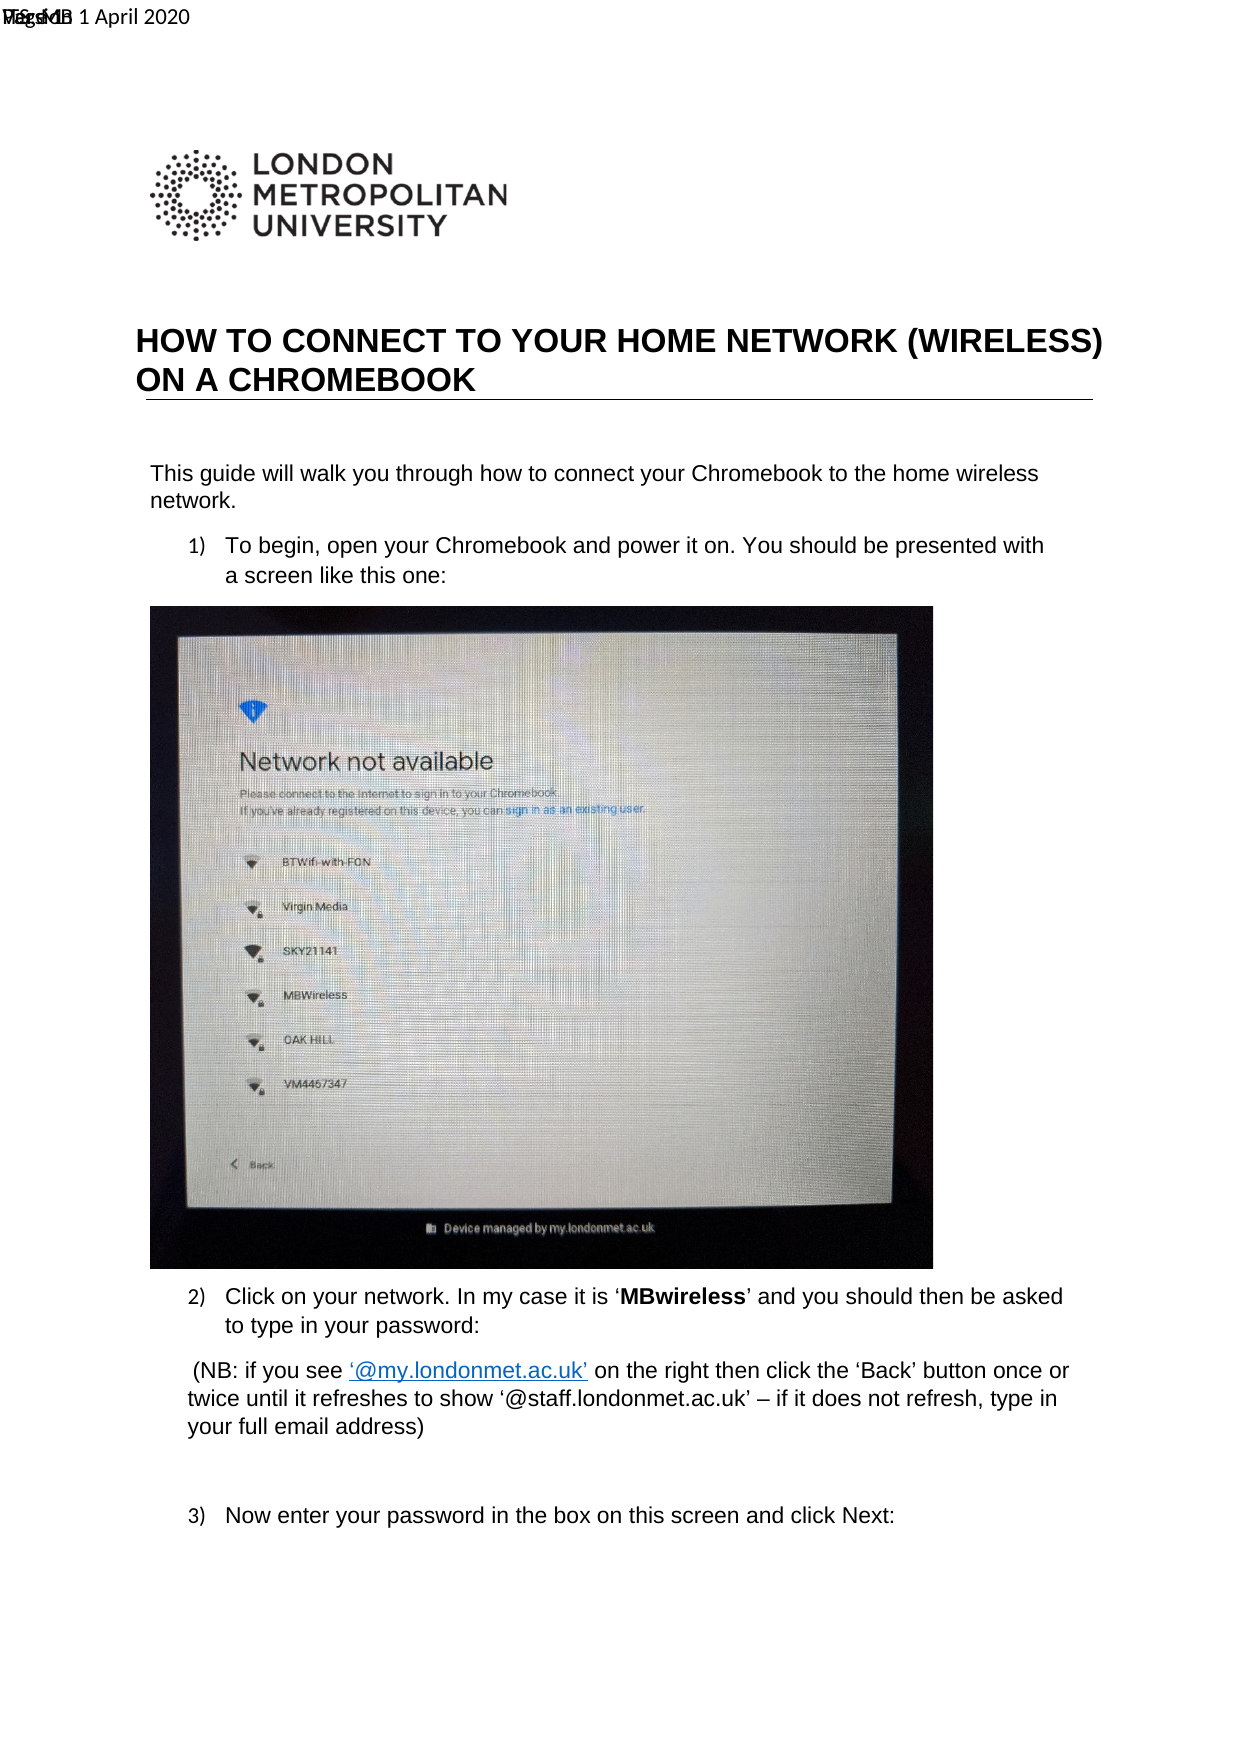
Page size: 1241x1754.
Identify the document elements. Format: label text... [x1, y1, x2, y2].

text This guide will walk you through how to connect your Chromebook to the home wireless network. [150, 460, 1105, 513]
list To begin, open your Chromebook and power it on. You should be presented with a screen like this one: [187, 532, 1062, 588]
picture [150, 150, 507, 241]
subtitle HOW TO CONNECT TO YOUR HOME NETWORK (WIRELESS) ON A CHROMEBOOK [135, 321, 1105, 398]
picture [150, 606, 934, 1269]
list Now enter your password in the box on this screen and click Next: [187, 1501, 1105, 1529]
text (NB: if you see ‘@my.londonmet.ac.uk’ on the right then click the ‘Back’ button once or twice until it refreshes to show ‘@staff.londonmet.ac.uk’ – if it does not refresh, type in your full email address) [187, 1357, 1089, 1439]
